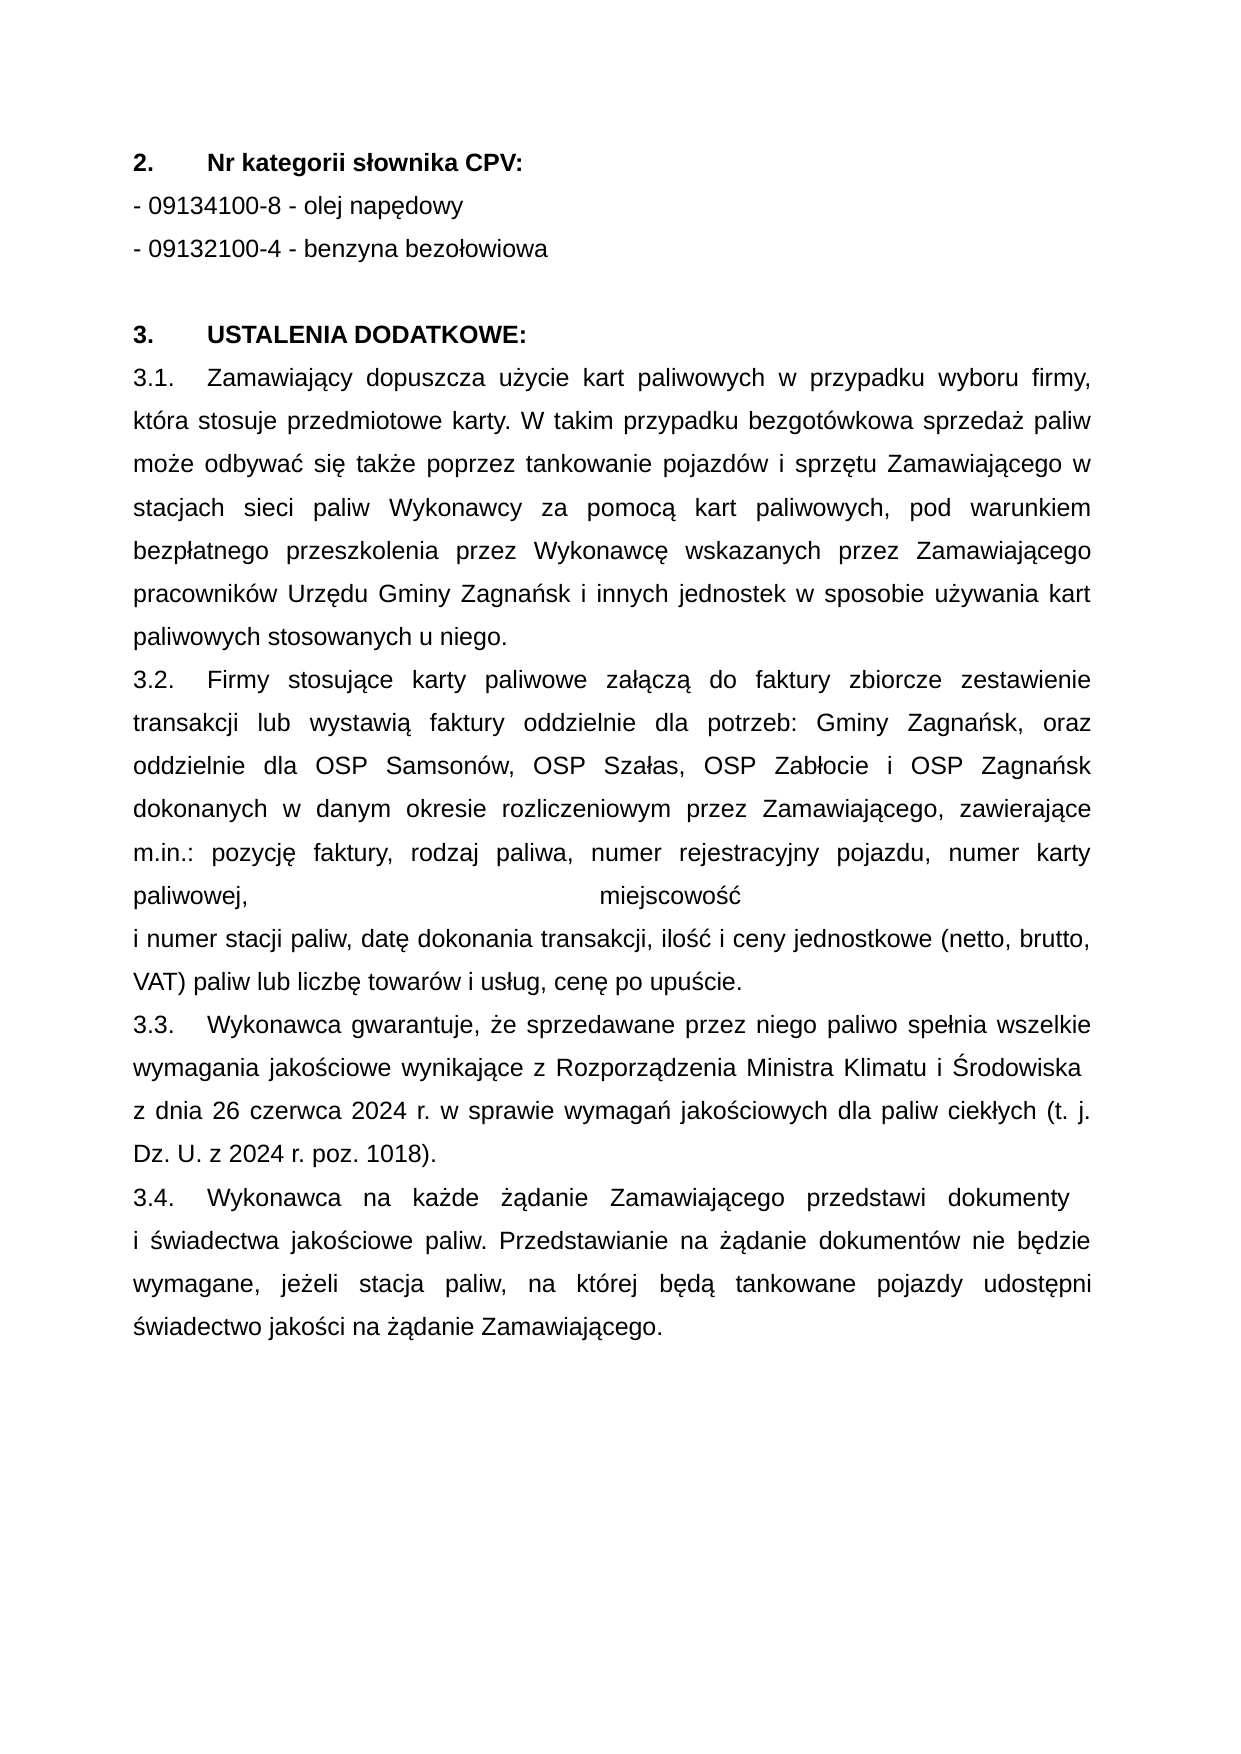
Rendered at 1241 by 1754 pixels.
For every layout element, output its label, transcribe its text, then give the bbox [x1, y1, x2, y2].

text 3.2. Firmy stosujące karty paliwowe załączą do faktury zbiorcze zestawienie transakcji lub wystawią faktury oddzielnie dla potrzeb: Gminy Zagnańsk, oraz oddzielnie dla OSP Samsonów, OSP Szałas, OSP Zabłocie i OSP Zagnańsk dokonanych w danym okresie rozliczeniowym przez Zamawiającego, zawierające m.in.: pozycję faktury, rodzaj paliwa, numer rejestracyjny pojazdu, numer karty paliwowej, miejscowość i numer stacji paliw, datę dokonania transakcji, ilość i ceny jednostkowe (netto, brutto, VAT) paliw lub liczbę towarów i usług, cenę po upuście. [133, 665, 1093, 996]
list USTALENIA DODATKOWE: [133, 320, 1093, 349]
text 3.1. Zamawiający dopuszcza użycie kart paliwowych w przypadku wyboru firmy, która stosuje przedmiotowe karty. W takim przypadku bezgotówkowa sprzedaż paliw może odbywać się także poprzez tankowanie pojazdów i sprzętu Zamawiającego w stacjach sieci paliw Wykonawcy za pomocą kart paliwowych, pod warunkiem bezpłatnego przeszkolenia przez Wykonawcę wskazanych przez Zamawiającego pracowników Urzędu Gminy Zagnańsk i innych jednostek w sposobie używania kart paliwowych stosowanych u niego. [133, 363, 1093, 651]
text 3.4. Wykonawca na każde żądanie Zamawiającego przedstawi dokumenty i świadectwa jakościowe paliw. Przedstawianie na żądanie dokumentów nie będzie wymagane, jeżeli stacja paliw, na której będą tankowane pojazdy udostępni świadectwo jakości na żądanie Zamawiającego. [133, 1183, 1093, 1341]
text 3.3. Wykonawca gwarantuje, że sprzedawane przez niego paliwo spełnia wszelkie wymagania jakościowe wynikające z Rozporządzenia Ministra Klimatu i Środowiska z dnia 26 czerwca 2024 r. w sprawie wymagań jakościowych dla paliw ciekłych (t. j. Dz. U. z 2024 r. poz. 1018). [133, 1010, 1093, 1168]
text 2. Nr kategorii słownika CPV: [133, 148, 1093, 176]
text - 09132100-4 - benzyna bezołowiowa [133, 234, 1093, 263]
text - 09134100-8 - olej napędowy [133, 191, 1093, 219]
